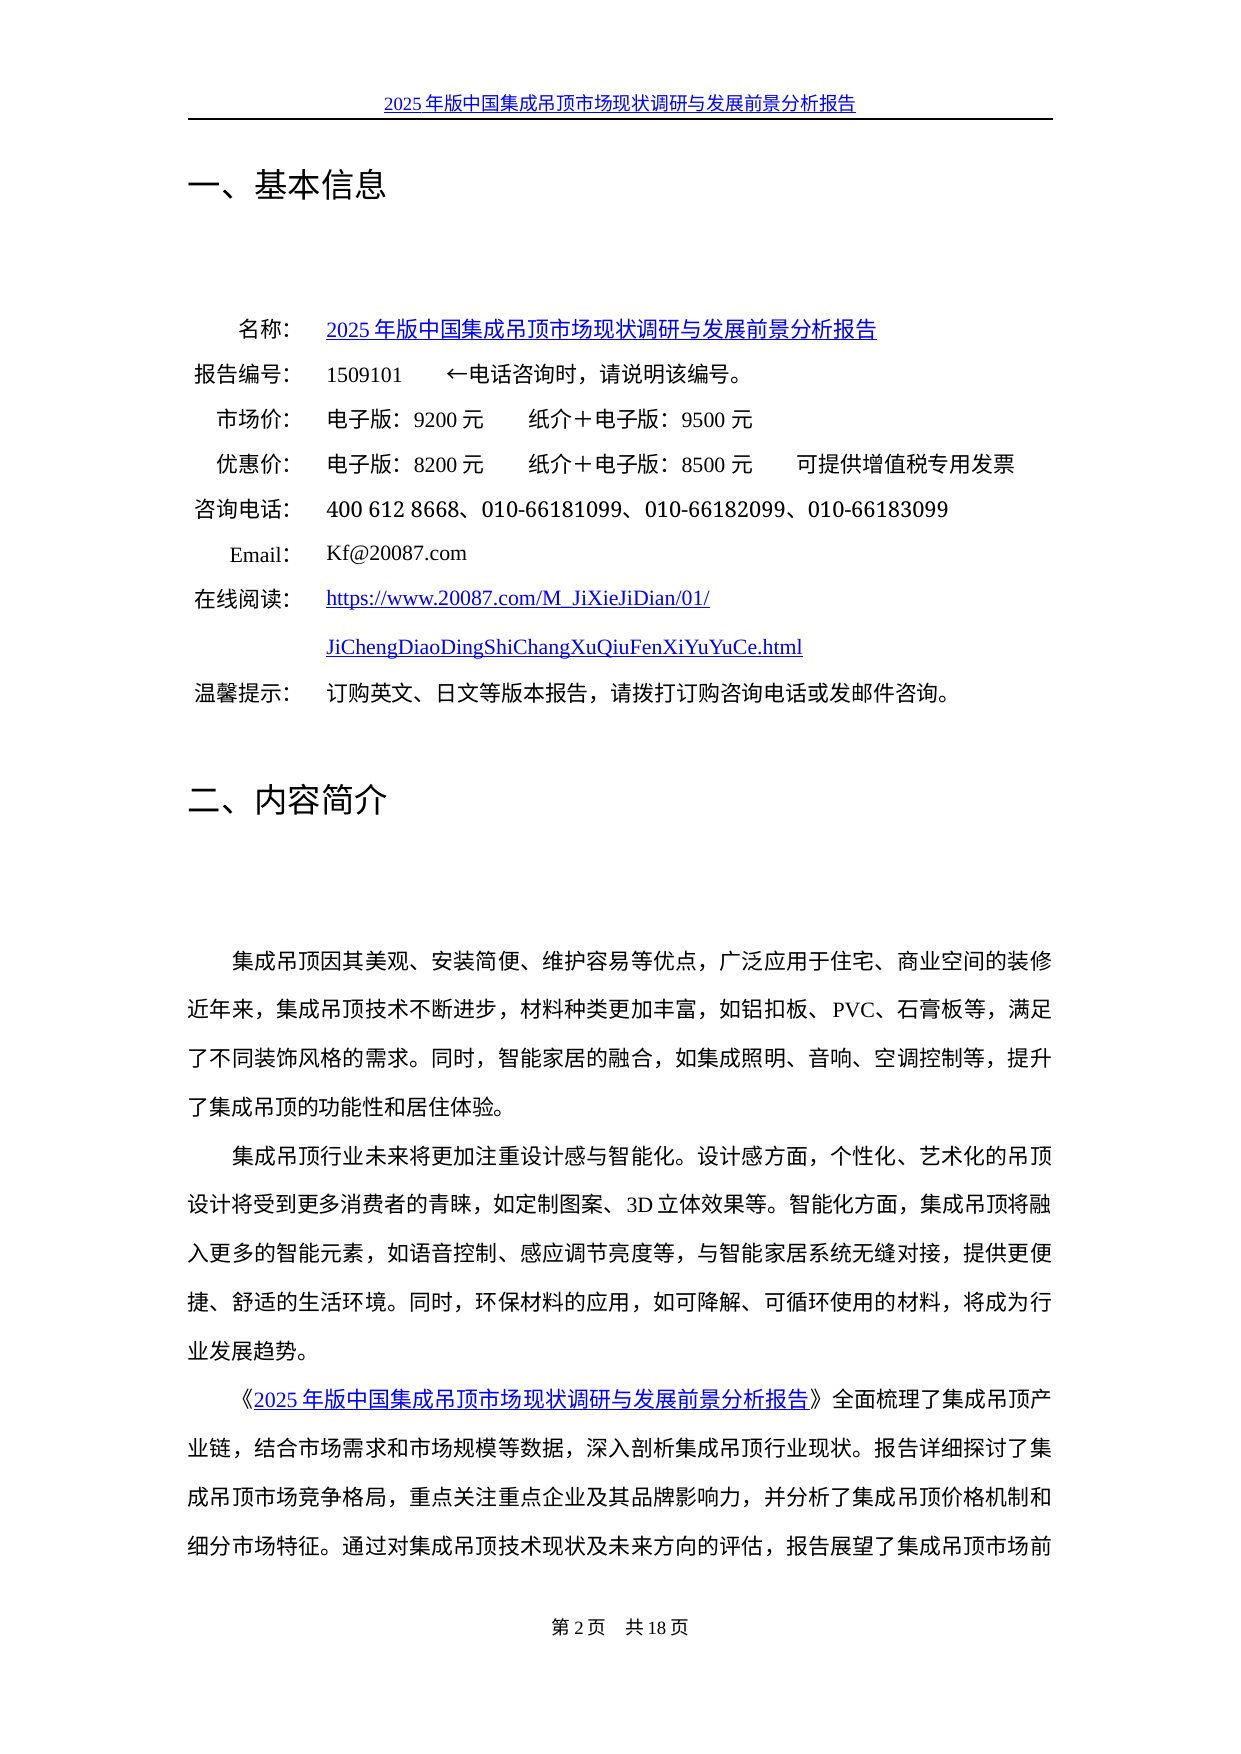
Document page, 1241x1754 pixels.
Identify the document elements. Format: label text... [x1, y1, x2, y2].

table_cell 温馨提示： [167, 675, 315, 720]
table_cell 在线阅读： [167, 582, 315, 675]
table_cell [315, 582, 1073, 675]
table_cell 报告编号： [167, 357, 315, 402]
table_cell 电子版：9200 元 纸介＋电子版：9500 元 [315, 402, 1073, 447]
table_cell 1509101 ←电话咨询时，请说明该编号。 [315, 357, 1073, 402]
table_header 名称： [167, 312, 315, 357]
table_cell Email： [167, 537, 315, 582]
table_cell 电子版：8200 元 纸介＋电子版：8500 元 可提供增值税专用发票 [315, 447, 1073, 492]
table_cell Kf@20087.com [315, 537, 1073, 582]
table_cell 订购英文、日文等版本报告，请拨打订购咨询电话或发邮件咨询。 [315, 675, 1073, 720]
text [187, 943, 1053, 1561]
title 二、内容简介 [187, 766, 1053, 831]
table_cell 优惠价： [167, 447, 315, 492]
table_cell 市场价： [167, 402, 315, 447]
title 一、基本信息 [187, 150, 1053, 215]
table_cell 咨询电话： [167, 492, 315, 537]
table_header 2025年版中国集成吊顶市场现状调研与发展前景分析报告 [315, 312, 1073, 357]
table_cell 400 612 8668、010-66181099、010-66182099、010-66183099 [315, 492, 1073, 537]
